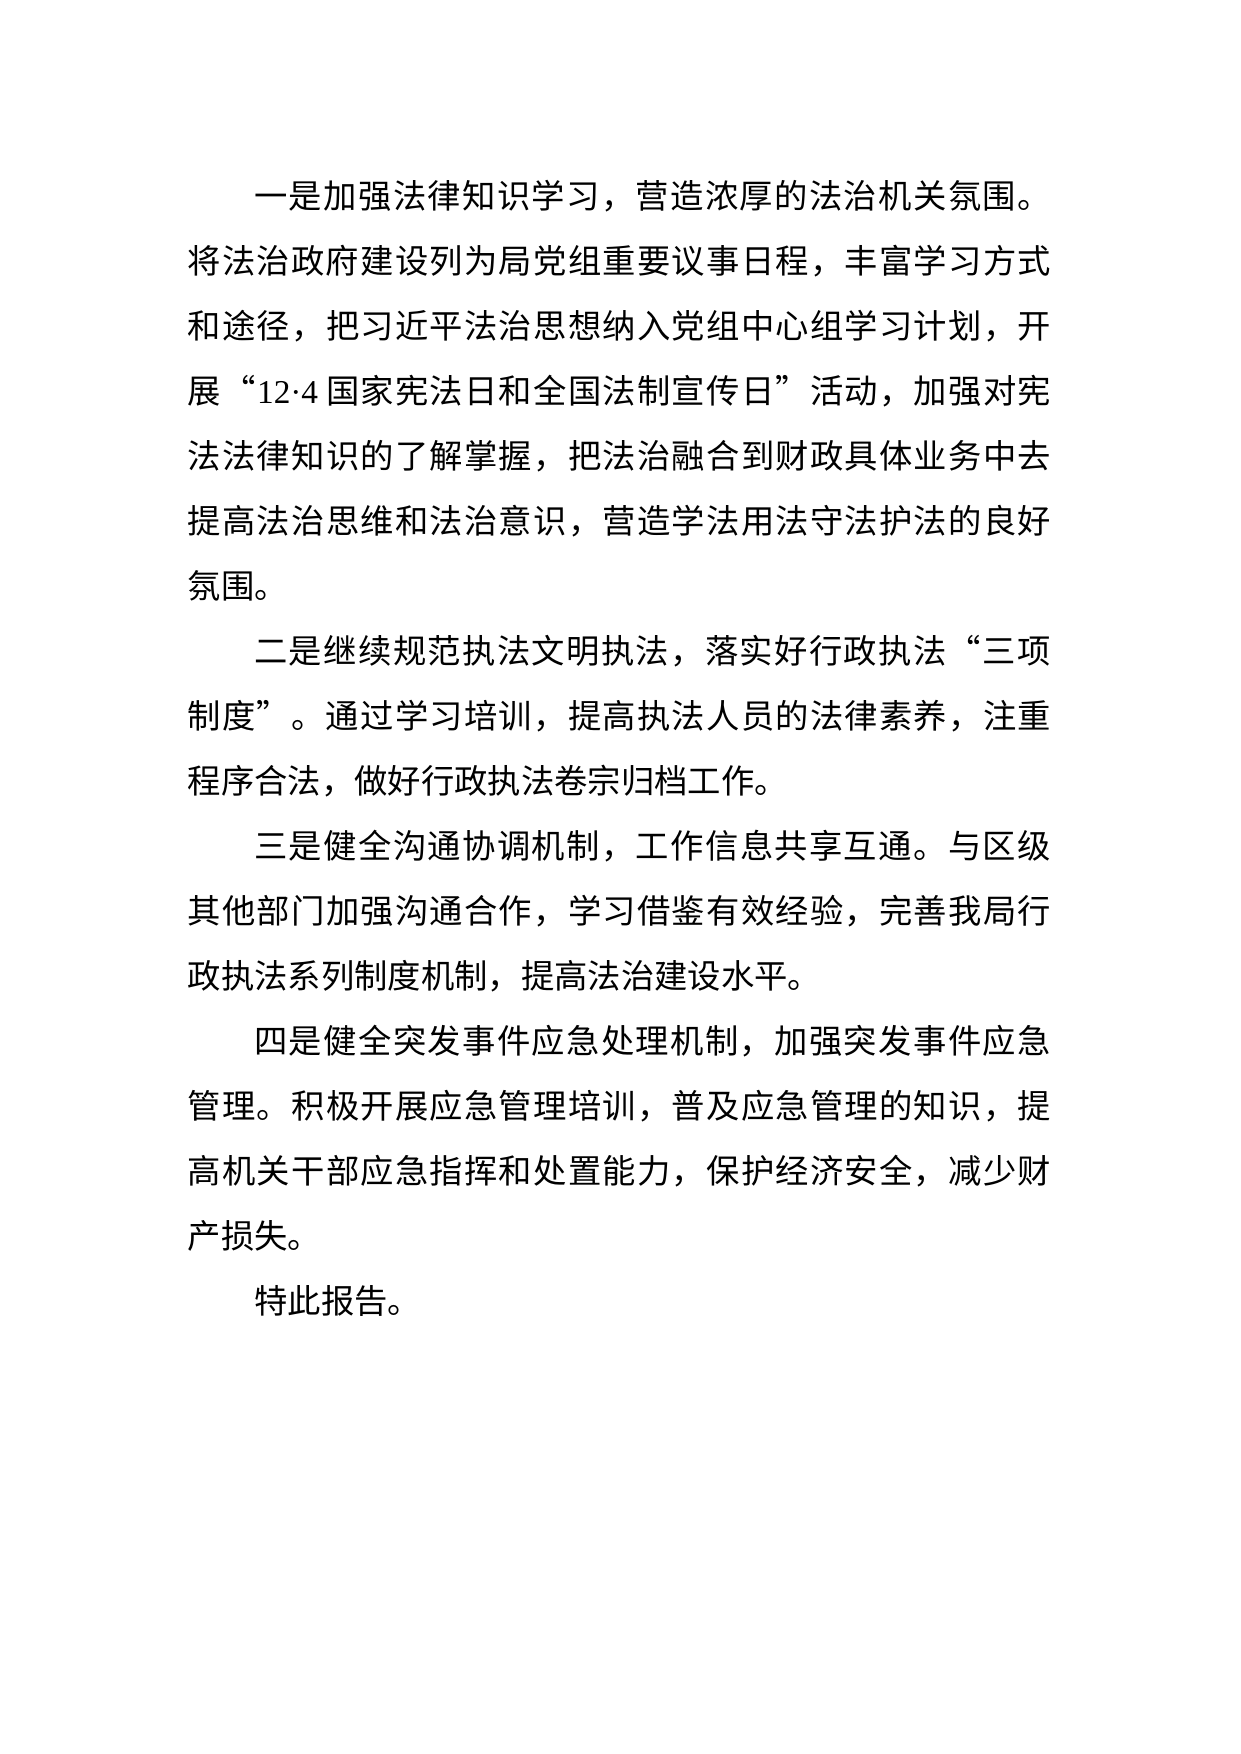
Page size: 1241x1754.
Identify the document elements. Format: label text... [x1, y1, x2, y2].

text 特此报告。 [187, 1267, 1053, 1332]
text 三是健全沟通协调机制，工作信息共享互通。与区级其他部门加强沟通合作，学习借鉴有效经验，完善我局行政执法系列制度机制，提高法治建设水平。 [187, 812, 1053, 1007]
text 一是加强法律知识学习，营造浓厚的法治机关氛围。将法治政府建设列为局党组重要议事日程，丰富学习方式和途径，把习近平法治思想纳入党组中心组学习计划，开展“12·4国家宪法日和全国法制宣传日”活动，加强对宪法法律知识的了解掌握，把法治融合到财政具体业务中去，提高法治思维和法治意识，营造学法用法守法护法的良好氛围。 [187, 162, 1053, 617]
text 四是健全突发事件应急处理机制，加强突发事件应急管理。积极开展应急管理培训，普及应急管理的知识，提高机关干部应急指挥和处置能力，保护经济安全，减少财产损失。 [187, 1007, 1053, 1267]
text 二是继续规范执法文明执法，落实好行政执法“三项制度”。通过学习培训，提高执法人员的法律素养，注重程序合法，做好行政执法卷宗归档工作。 [187, 617, 1053, 812]
